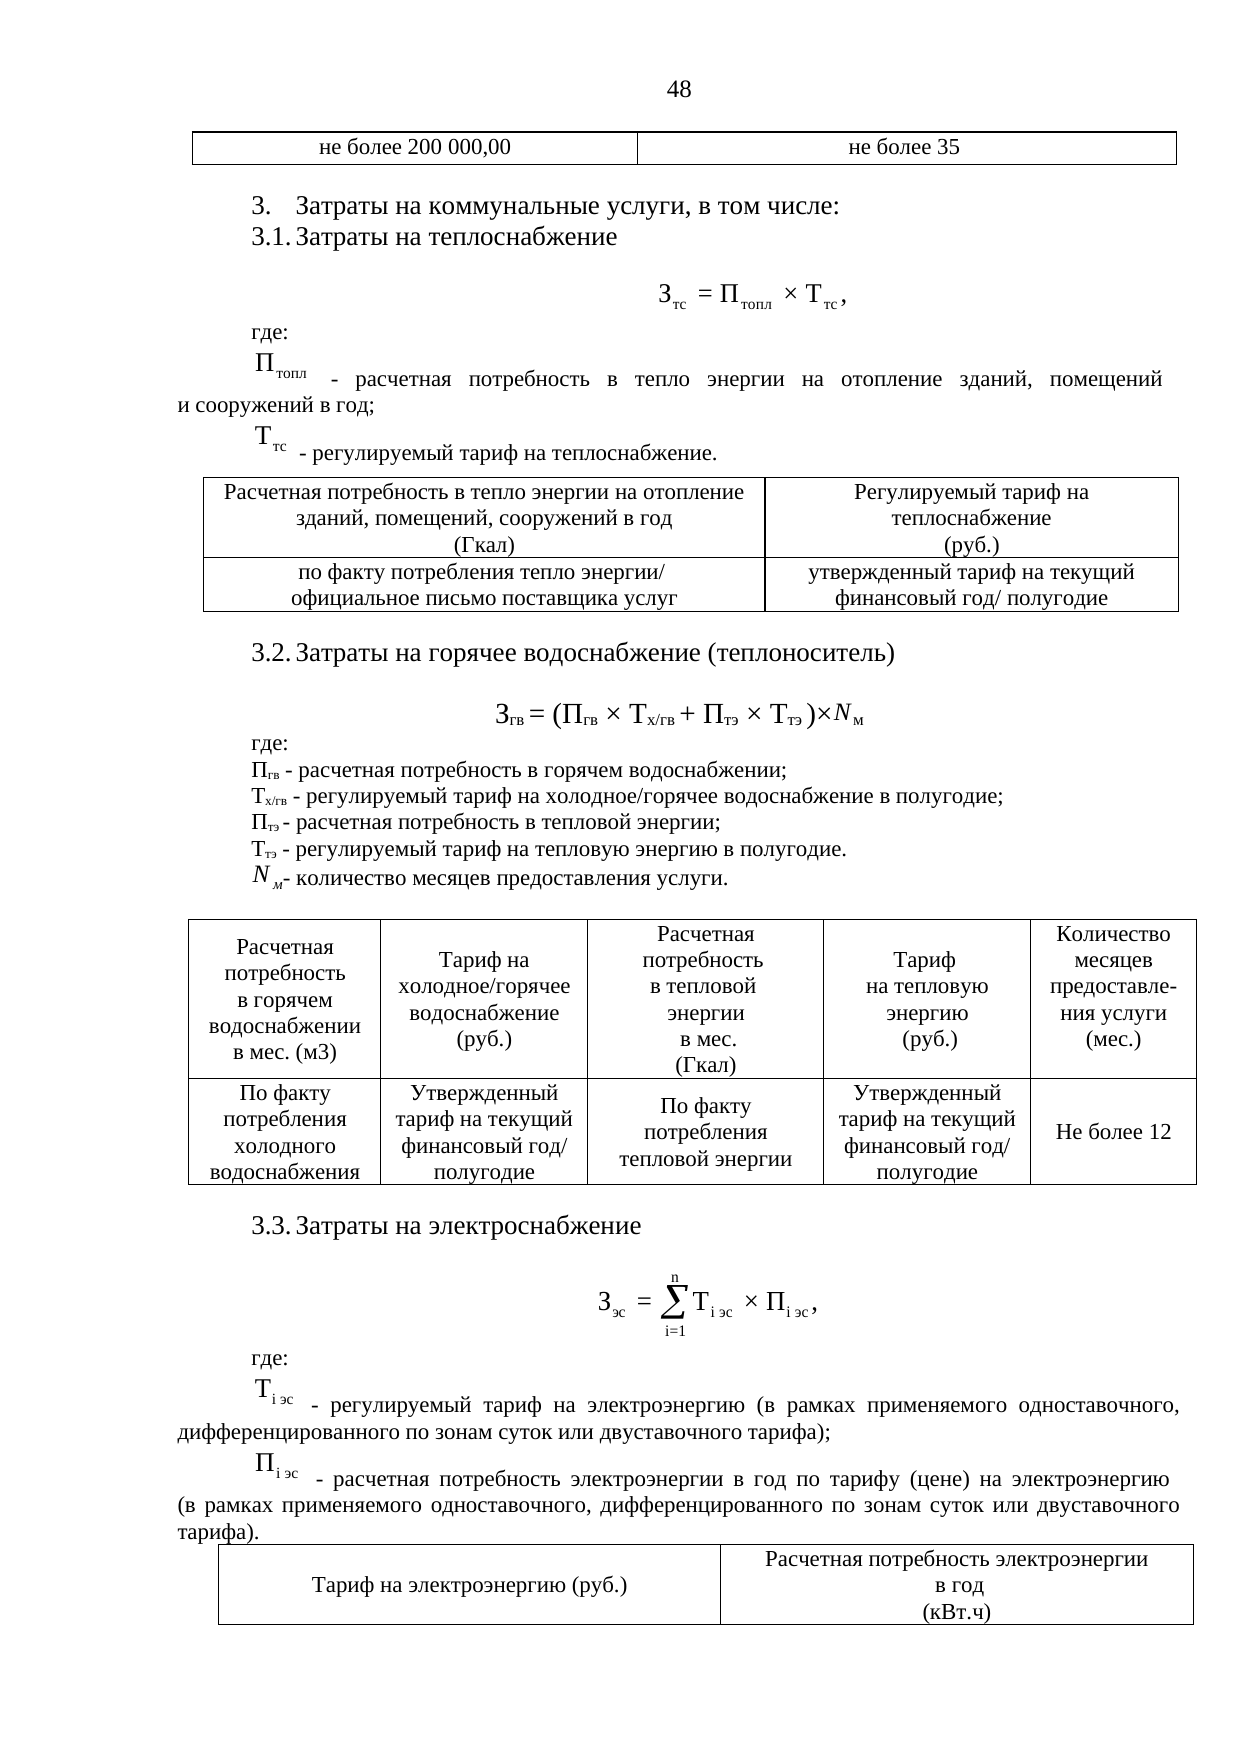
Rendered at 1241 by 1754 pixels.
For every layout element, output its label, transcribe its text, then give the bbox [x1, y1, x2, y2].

text Згв = (Пгв × Тх/гв + Птэ × Ттэ )×м [177, 696, 1181, 729]
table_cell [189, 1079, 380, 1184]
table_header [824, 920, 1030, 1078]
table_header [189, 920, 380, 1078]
text Пгв - расчетная потребность в горячем водоснабжении; [177, 756, 1181, 782]
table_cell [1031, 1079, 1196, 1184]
text - количество месяцев предоставления услуги. [177, 861, 1181, 892]
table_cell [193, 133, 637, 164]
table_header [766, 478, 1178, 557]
list Затраты на горячее водоснабжение (теплоноситель) [177, 636, 1181, 667]
text Птэ - расчетная потребность в тепловой энергии; [177, 808, 1181, 835]
list Затраты на теплоснабжение [177, 220, 1181, 252]
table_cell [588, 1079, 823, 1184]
text - расчетная потребность в тепло энергии на отопление зданий, помещений и сооружений в год; [177, 344, 1181, 418]
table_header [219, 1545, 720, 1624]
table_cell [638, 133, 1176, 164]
text Ттэ - регулируемый тариф на тепловую энергию в полугодие. [177, 835, 1181, 861]
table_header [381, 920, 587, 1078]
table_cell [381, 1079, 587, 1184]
text где: [177, 729, 1181, 756]
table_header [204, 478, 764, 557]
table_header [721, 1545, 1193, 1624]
text - регулируемый тариф на электроэнергию (в рамках применяемого одноставочного, дифференцированного по зонам суток или двуставочного тарифа); [177, 1371, 1181, 1444]
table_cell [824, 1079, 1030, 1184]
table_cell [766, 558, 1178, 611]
list Затраты на коммунальные услуги, в том числе: [177, 189, 1181, 220]
text где: [177, 1344, 1181, 1371]
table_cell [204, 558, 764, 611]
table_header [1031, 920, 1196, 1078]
text Тх/гв - регулируемый тариф на холодное/горячее водоснабжение в полугодие; [177, 782, 1181, 808]
text где: [177, 318, 1181, 344]
list Затраты на электроснабжение [177, 1209, 1181, 1241]
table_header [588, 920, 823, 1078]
text - регулируемый тариф на теплоснабжение. [177, 418, 1181, 465]
text - расчетная потребность электроэнергии в год по тарифу (цене) на электроэнергию (в рамках применяемого одноставочного, дифференцированного по зонам суток или двуставочного тарифа). [177, 1444, 1181, 1544]
